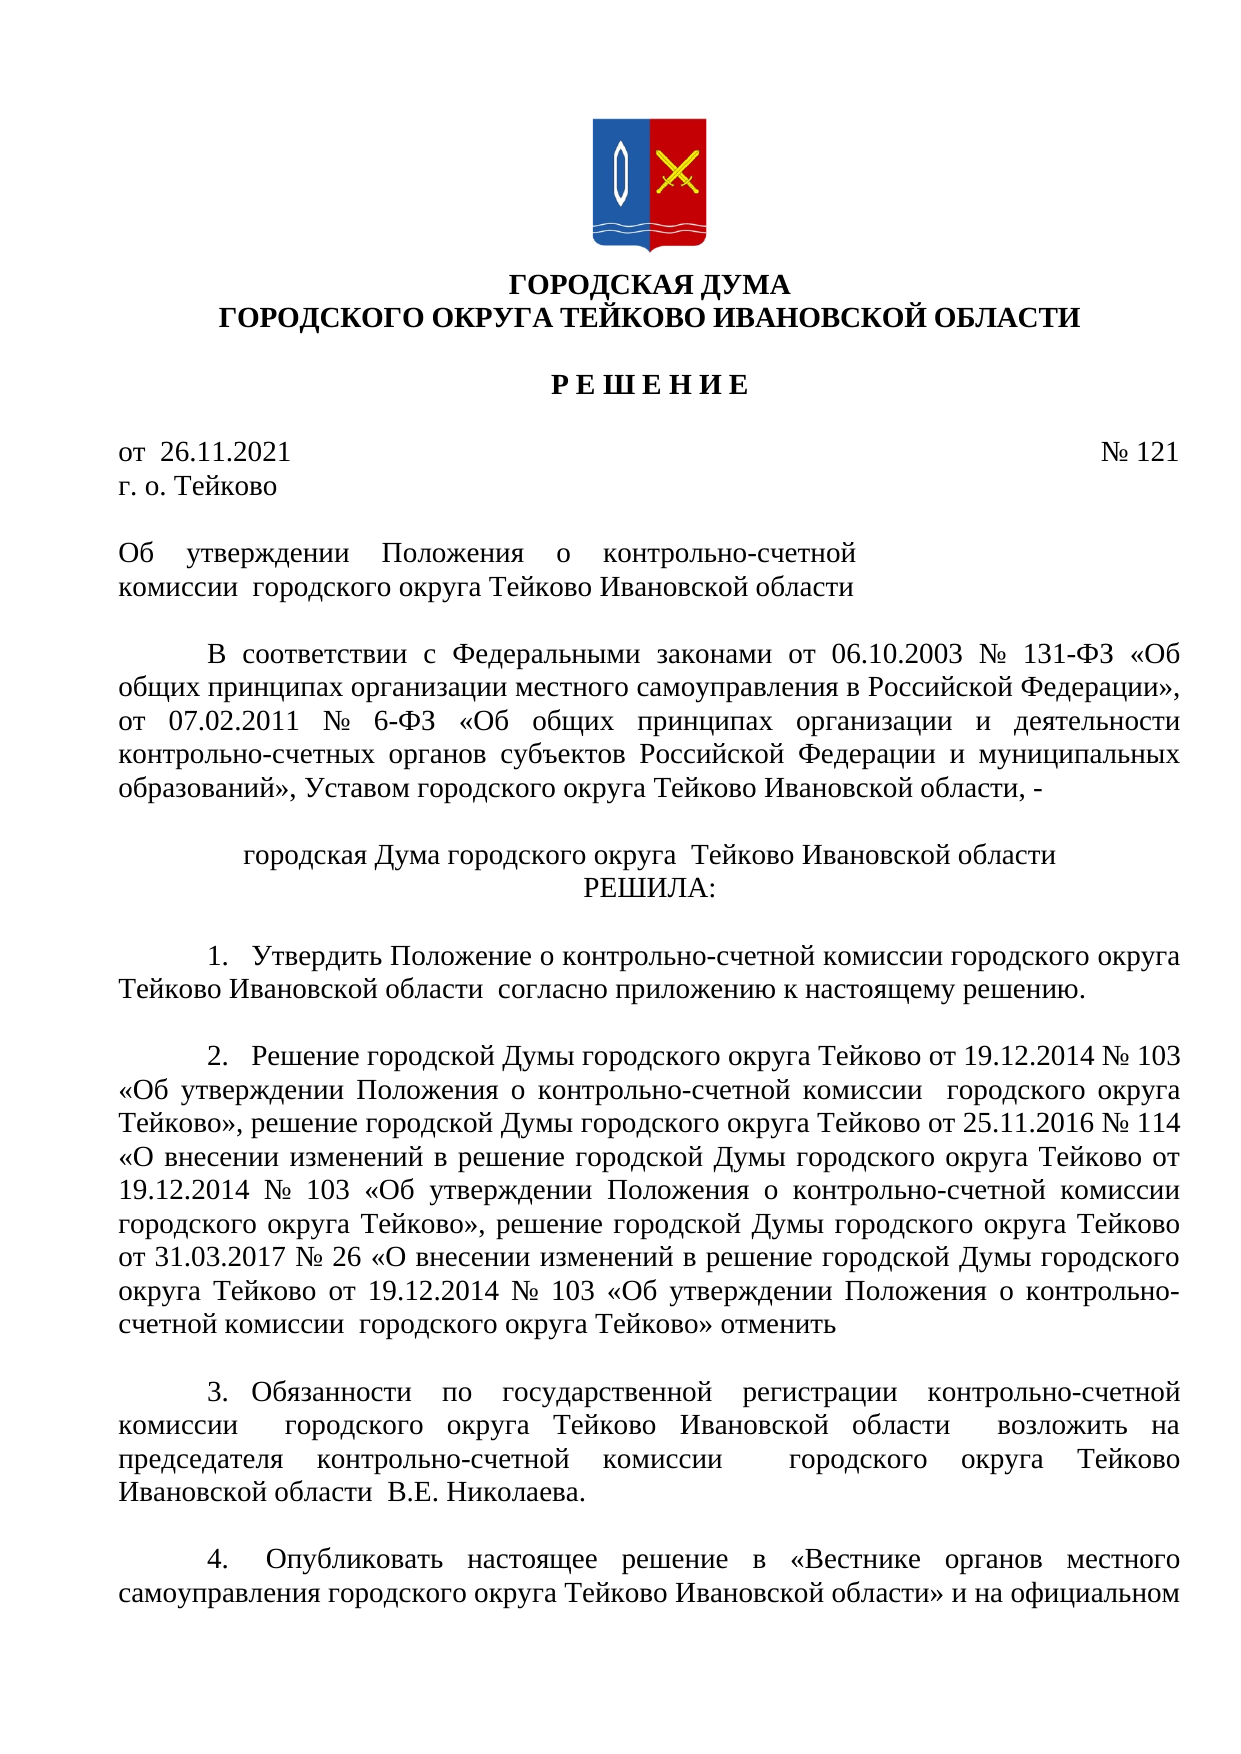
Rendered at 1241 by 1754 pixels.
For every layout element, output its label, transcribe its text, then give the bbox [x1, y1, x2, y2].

title Утвердить Положение о контрольно-счетной комиссии городского округа Тейково Ивановской области согласно приложению к настоящему решению. [118, 938, 1181, 1005]
title Об утверждении Положения о контрольно-счетной комиссии городского округа Тейково Ивановской области [118, 535, 856, 602]
text ГОРОДСКАЯ ДУМА [118, 267, 1181, 300]
title Решение городской Думы городского округа Тейково от 19.12.2014 № 103 «Об утверждении Положения о контрольно-счетной комиссии городского округа Тейково», решение городской Думы городского округа Тейково от 25.11.2016 № 114 «О внесении изменений в решение городской Думы городского округа Тейково от 19.12.2014 № 103 «Об утверждении Положения о контрольно-счетной комиссии городского округа Тейково», решение городской Думы городского округа Тейково от 31.03.2017 № 26 «О внесении изменений в решение городской Думы городского округа Тейково от 19.12.2014 № 103 «Об утверждении Положения о контрольно-счетной комиссии городского округа Тейково» отменить [118, 1038, 1181, 1340]
text РЕШЕНИЕ [118, 367, 1181, 401]
text ГОРОДСКОГО ОКРУГА ТЕЙКОВО ИВАНОВСКОЙ ОБЛАСТИ [118, 300, 1181, 334]
text городская Дума городского округа Тейково Ивановской области [118, 837, 1181, 871]
text В соответствии с Федеральными законами от 06.10.2003 № 131-ФЗ «Об общих принципах организации местного самоуправления в Российской Федерации», от 07.02.2011 № 6-ФЗ «Об общих принципах организации и деятельности контрольно-счетных органов субъектов Российской Федерации и муниципальных образований», Уставом городского округа Тейково Ивановской области, - [118, 636, 1181, 803]
text г. о. Тейково [118, 468, 1181, 502]
picture [592, 118, 707, 267]
text РЕШИЛА: [118, 871, 1181, 904]
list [118, 1541, 1181, 1608]
text от 26.11.2021 № 121 [118, 434, 1181, 468]
title Обязанности по государственной регистрации контрольно-счетной комиссии городского округа Тейково Ивановской области возложить на председателя контрольно-счетной комиссии городского округа Тейково Ивановской области В.Е. Николаева. [118, 1374, 1181, 1508]
